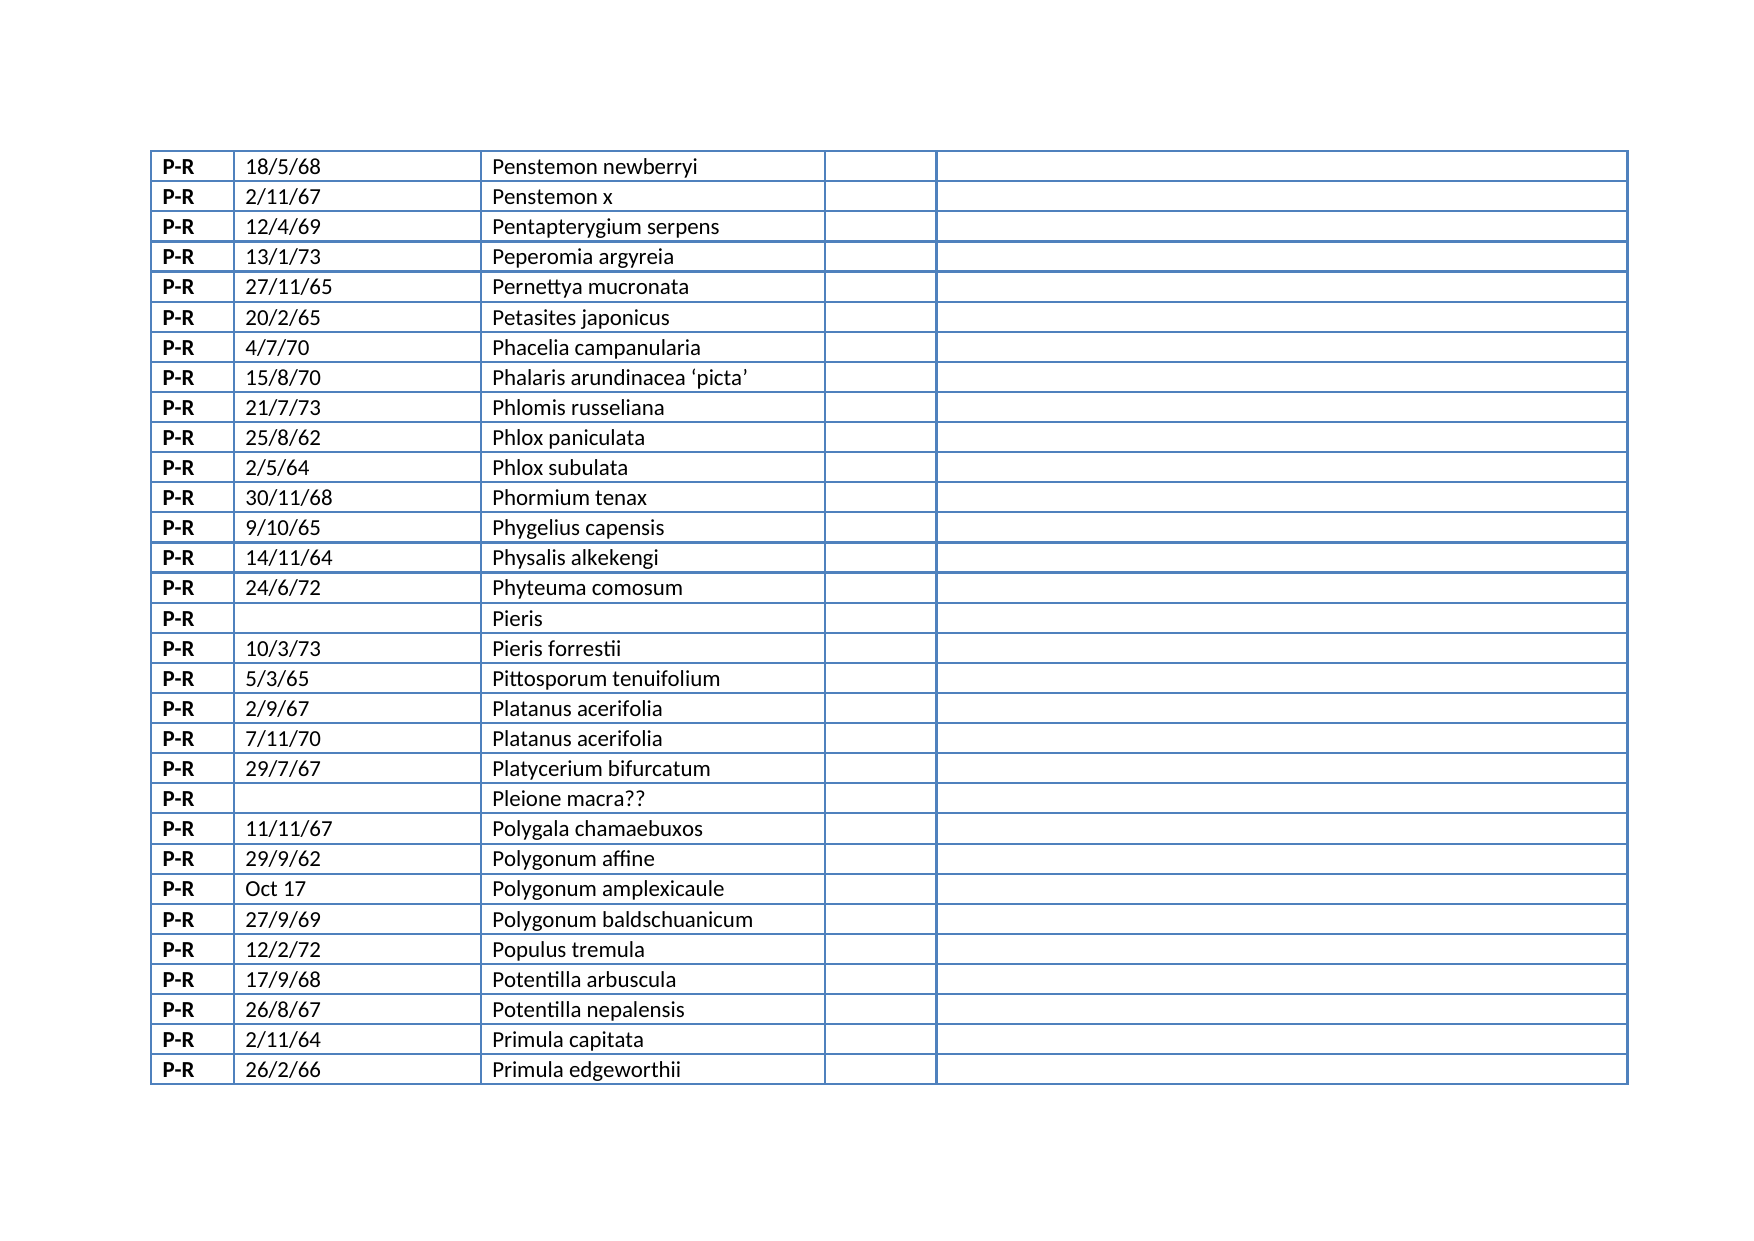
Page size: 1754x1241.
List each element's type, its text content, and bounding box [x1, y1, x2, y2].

table_cell Pleione macra?? [482, 784, 824, 812]
table_cell 7/11/70 [235, 724, 480, 752]
table_cell 9/10/65 [235, 513, 480, 541]
table_cell P-R [152, 423, 233, 451]
table_cell 24/6/72 [235, 574, 480, 602]
table_cell 4/7/70 [235, 333, 480, 361]
table_cell [826, 995, 935, 1023]
table_cell [938, 483, 1626, 511]
table_cell [938, 273, 1626, 301]
table_cell [826, 152, 935, 180]
table_cell [938, 393, 1626, 421]
table_cell Phlomis russeliana [482, 393, 824, 421]
table_cell 14/11/64 [235, 544, 480, 571]
table_cell Polygonum amplexicaule [482, 875, 824, 903]
table_cell [826, 845, 935, 872]
table_cell [826, 724, 935, 752]
table_cell [826, 243, 935, 270]
table_cell [826, 182, 935, 210]
table_cell Platanus acerifolia [482, 694, 824, 722]
table_cell 29/7/67 [235, 754, 480, 782]
table_cell [938, 724, 1626, 752]
table_cell Polygonum affine [482, 845, 824, 872]
table_cell [938, 935, 1626, 963]
table_cell Pieris [482, 604, 824, 632]
table_cell P-R [152, 544, 233, 571]
table_cell 21/7/73 [235, 393, 480, 421]
table_cell 17/9/68 [235, 965, 480, 993]
table_cell 12/2/72 [235, 935, 480, 963]
table_cell [826, 905, 935, 933]
table_cell 11/11/67 [235, 814, 480, 842]
table_cell [826, 453, 935, 481]
table_cell P-R [152, 212, 233, 240]
table_cell P-R [152, 875, 233, 903]
table_cell P-R [152, 814, 233, 842]
table_cell Penstemon x [482, 182, 824, 210]
table_cell 18/5/68 [235, 152, 480, 180]
table_cell 27/11/65 [235, 273, 480, 301]
table_cell Pentapterygium serpens [482, 212, 824, 240]
table_cell [826, 483, 935, 511]
table_cell Polygonum baldschuanicum [482, 905, 824, 933]
table_cell [938, 182, 1626, 210]
table_cell [938, 544, 1626, 571]
table_cell P-R [152, 845, 233, 872]
table_cell Penstemon newberryi [482, 152, 824, 180]
table_cell [826, 1055, 935, 1083]
table_cell [826, 814, 935, 842]
table_cell [938, 152, 1626, 180]
table_cell P-R [152, 152, 233, 180]
table_cell [826, 604, 935, 632]
table_cell Phormium tenax [482, 483, 824, 511]
table_cell 25/8/62 [235, 423, 480, 451]
table_cell [938, 333, 1626, 361]
table_cell Platanus acerifolia [482, 724, 824, 752]
table_cell [938, 905, 1626, 933]
table_cell [826, 935, 935, 963]
table_cell [938, 634, 1626, 662]
table_cell 27/9/69 [235, 905, 480, 933]
table_cell [938, 1025, 1626, 1053]
table_cell [938, 363, 1626, 391]
table_cell P-R [152, 1025, 233, 1053]
table_cell Phyteuma comosum [482, 574, 824, 602]
table_cell Pieris forrestii [482, 634, 824, 662]
table_cell [938, 453, 1626, 481]
table_cell [938, 814, 1626, 842]
table_cell [938, 754, 1626, 782]
table_cell P-R [152, 273, 233, 301]
table_cell 29/9/62 [235, 845, 480, 872]
table_cell [938, 694, 1626, 722]
table_cell P-R [152, 905, 233, 933]
table_cell Platycerium bifurcatum [482, 754, 824, 782]
table_cell [826, 694, 935, 722]
table_cell Potentilla arbuscula [482, 965, 824, 993]
table_cell Physalis alkekengi [482, 544, 824, 571]
table_cell [938, 303, 1626, 331]
table_cell [826, 513, 935, 541]
table_cell [826, 784, 935, 812]
table_cell [826, 664, 935, 692]
table_cell 2/5/64 [235, 453, 480, 481]
table_cell 15/8/70 [235, 363, 480, 391]
table_cell Phlox subulata [482, 453, 824, 481]
table_cell [826, 965, 935, 993]
table_cell [826, 423, 935, 451]
table_cell P-R [152, 965, 233, 993]
table_cell P-R [152, 453, 233, 481]
table_cell 26/2/66 [235, 1055, 480, 1083]
table_cell [938, 995, 1626, 1023]
table_cell [826, 363, 935, 391]
table_cell [826, 333, 935, 361]
table_cell Pittosporum tenuifolium [482, 664, 824, 692]
table_cell [826, 273, 935, 301]
table_cell P-R [152, 513, 233, 541]
table_cell 5/3/65 [235, 664, 480, 692]
table_cell P-R [152, 995, 233, 1023]
table_cell 20/2/65 [235, 303, 480, 331]
table_cell [826, 1025, 935, 1053]
table_cell P-R [152, 634, 233, 662]
table_cell [235, 784, 480, 812]
table_cell Oct 17 [235, 875, 480, 903]
table_cell Petasites japonicus [482, 303, 824, 331]
table_cell P-R [152, 574, 233, 602]
table_cell [826, 754, 935, 782]
table_cell P-R [152, 664, 233, 692]
table_cell Peperomia argyreia [482, 243, 824, 270]
table_cell P-R [152, 754, 233, 782]
table_cell [938, 513, 1626, 541]
table_cell Polygala chamaebuxos [482, 814, 824, 842]
table_cell Phlox paniculata [482, 423, 824, 451]
table_cell [938, 965, 1626, 993]
table_cell Potentilla nepalensis [482, 995, 824, 1023]
table_cell P-R [152, 363, 233, 391]
table_cell [826, 574, 935, 602]
table_cell 10/3/73 [235, 634, 480, 662]
table_cell 26/8/67 [235, 995, 480, 1023]
table_cell 2/11/64 [235, 1025, 480, 1053]
table_cell P-R [152, 724, 233, 752]
table_cell [938, 875, 1626, 903]
table_cell P-R [152, 243, 233, 270]
table_cell Primula edgeworthii [482, 1055, 824, 1083]
table_cell [235, 604, 480, 632]
table_cell [938, 243, 1626, 270]
table_cell P-R [152, 784, 233, 812]
table_cell P-R [152, 333, 233, 361]
table_cell [938, 574, 1626, 602]
table_cell Primula capitata [482, 1025, 824, 1053]
table_cell [938, 1055, 1626, 1083]
table_cell [826, 212, 935, 240]
table_cell P-R [152, 483, 233, 511]
table_cell [938, 423, 1626, 451]
table_cell Pernettya mucronata [482, 273, 824, 301]
table_cell P-R [152, 604, 233, 632]
table_cell 30/11/68 [235, 483, 480, 511]
table_cell [938, 845, 1626, 872]
table_cell [826, 634, 935, 662]
table_cell P-R [152, 935, 233, 963]
table_cell [826, 544, 935, 571]
table_cell [938, 784, 1626, 812]
table_cell Populus tremula [482, 935, 824, 963]
table_cell P-R [152, 1055, 233, 1083]
table_cell P-R [152, 303, 233, 331]
table_cell [826, 875, 935, 903]
table_cell 12/4/69 [235, 212, 480, 240]
table_cell Phygelius capensis [482, 513, 824, 541]
table_cell P-R [152, 393, 233, 421]
table_cell [938, 604, 1626, 632]
table_cell Phacelia campanularia [482, 333, 824, 361]
table_cell 2/11/67 [235, 182, 480, 210]
table_cell [938, 212, 1626, 240]
table_cell [826, 303, 935, 331]
table_cell Phalaris arundinacea ‘picta’ [482, 363, 824, 391]
table_cell [826, 393, 935, 421]
table_cell 13/1/73 [235, 243, 480, 270]
table_cell [938, 664, 1626, 692]
table_cell P-R [152, 694, 233, 722]
table_cell 2/9/67 [235, 694, 480, 722]
table_cell P-R [152, 182, 233, 210]
